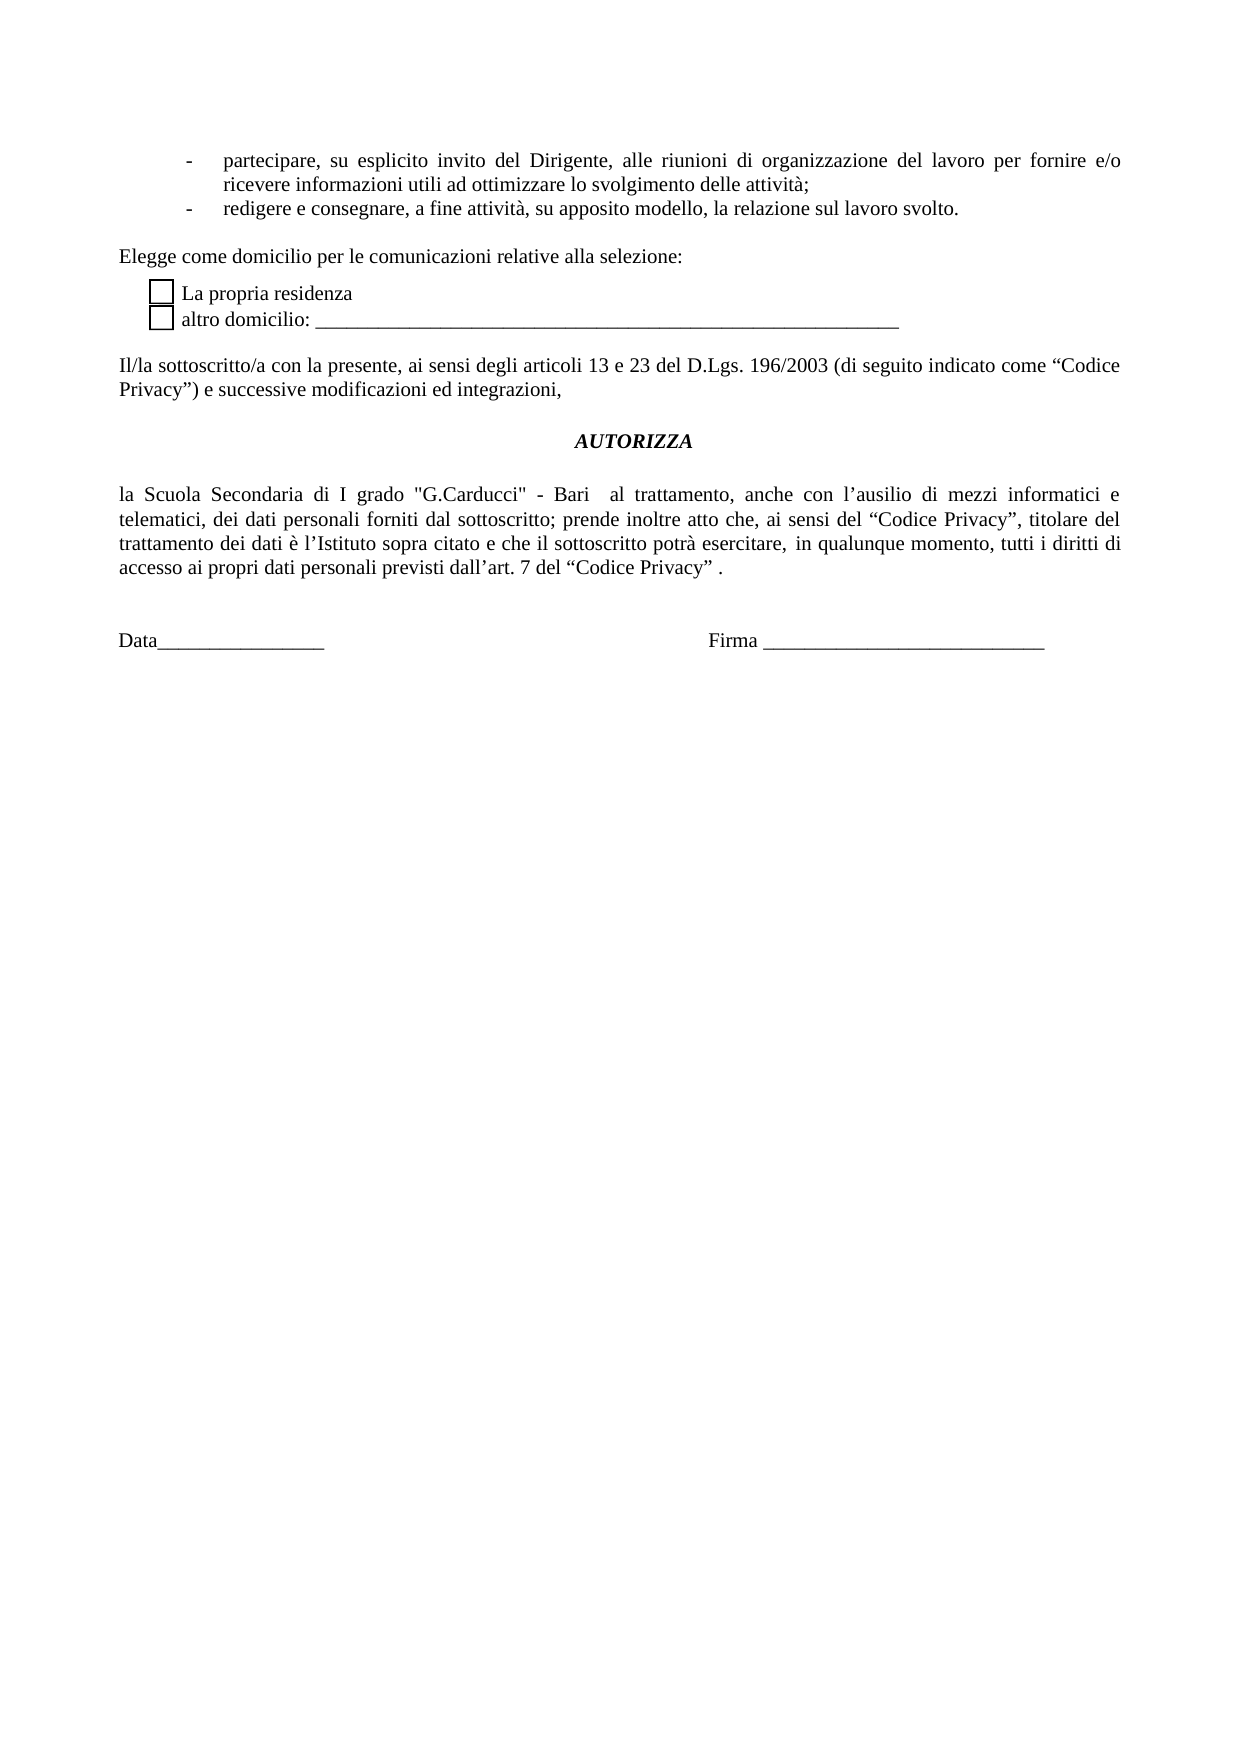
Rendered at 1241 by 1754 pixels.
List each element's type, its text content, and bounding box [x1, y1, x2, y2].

list redigere e consegnare, a fine attività, su apposito modello, la relazione sul lavoro svolto. [186, 196, 1122, 220]
list partecipare, su esplicito invito del Dirigente, alle riunioni di organizzazione del lavoro per fornire e/o ricevere informazioni utili ad ottimizzare lo svolgimento delle attività; [186, 148, 1122, 196]
text altro domicilio: ________________________________________________________ [181, 307, 1122, 331]
text AUTORIZZA [118, 429, 1152, 453]
text Data________________ Firma ___________________________ [118, 628, 1122, 652]
text Elegge come domicilio per le comunicazioni relative alla selezione: [119, 244, 1122, 268]
text La propria residenza [181, 280, 1122, 304]
text Il/la sottoscritto/a con la presente, ai sensi degli articoli 13 e 23 del D.Lgs. 196/2003 (di seguito indicato come “Codice Privacy”) e successive modificazioni ed integrazioni, [119, 353, 1122, 401]
text la Scuola Secondaria di I grado "G.Carducci" - Bari al trattamento, anche con l’ausilio di mezzi informatici e telematici, dei dati personali forniti dal sottoscritto; prende inoltre atto che, ai sensi del “Codice Privacy”, titolare del trattamento dei dati è l’Istituto sopra citato e che il sottoscritto potrà esercitare, in qualunque momento, tutti i diritti di accesso ai propri dati personali previsti dall’art. 7 del “Codice Privacy” . [119, 482, 1122, 579]
